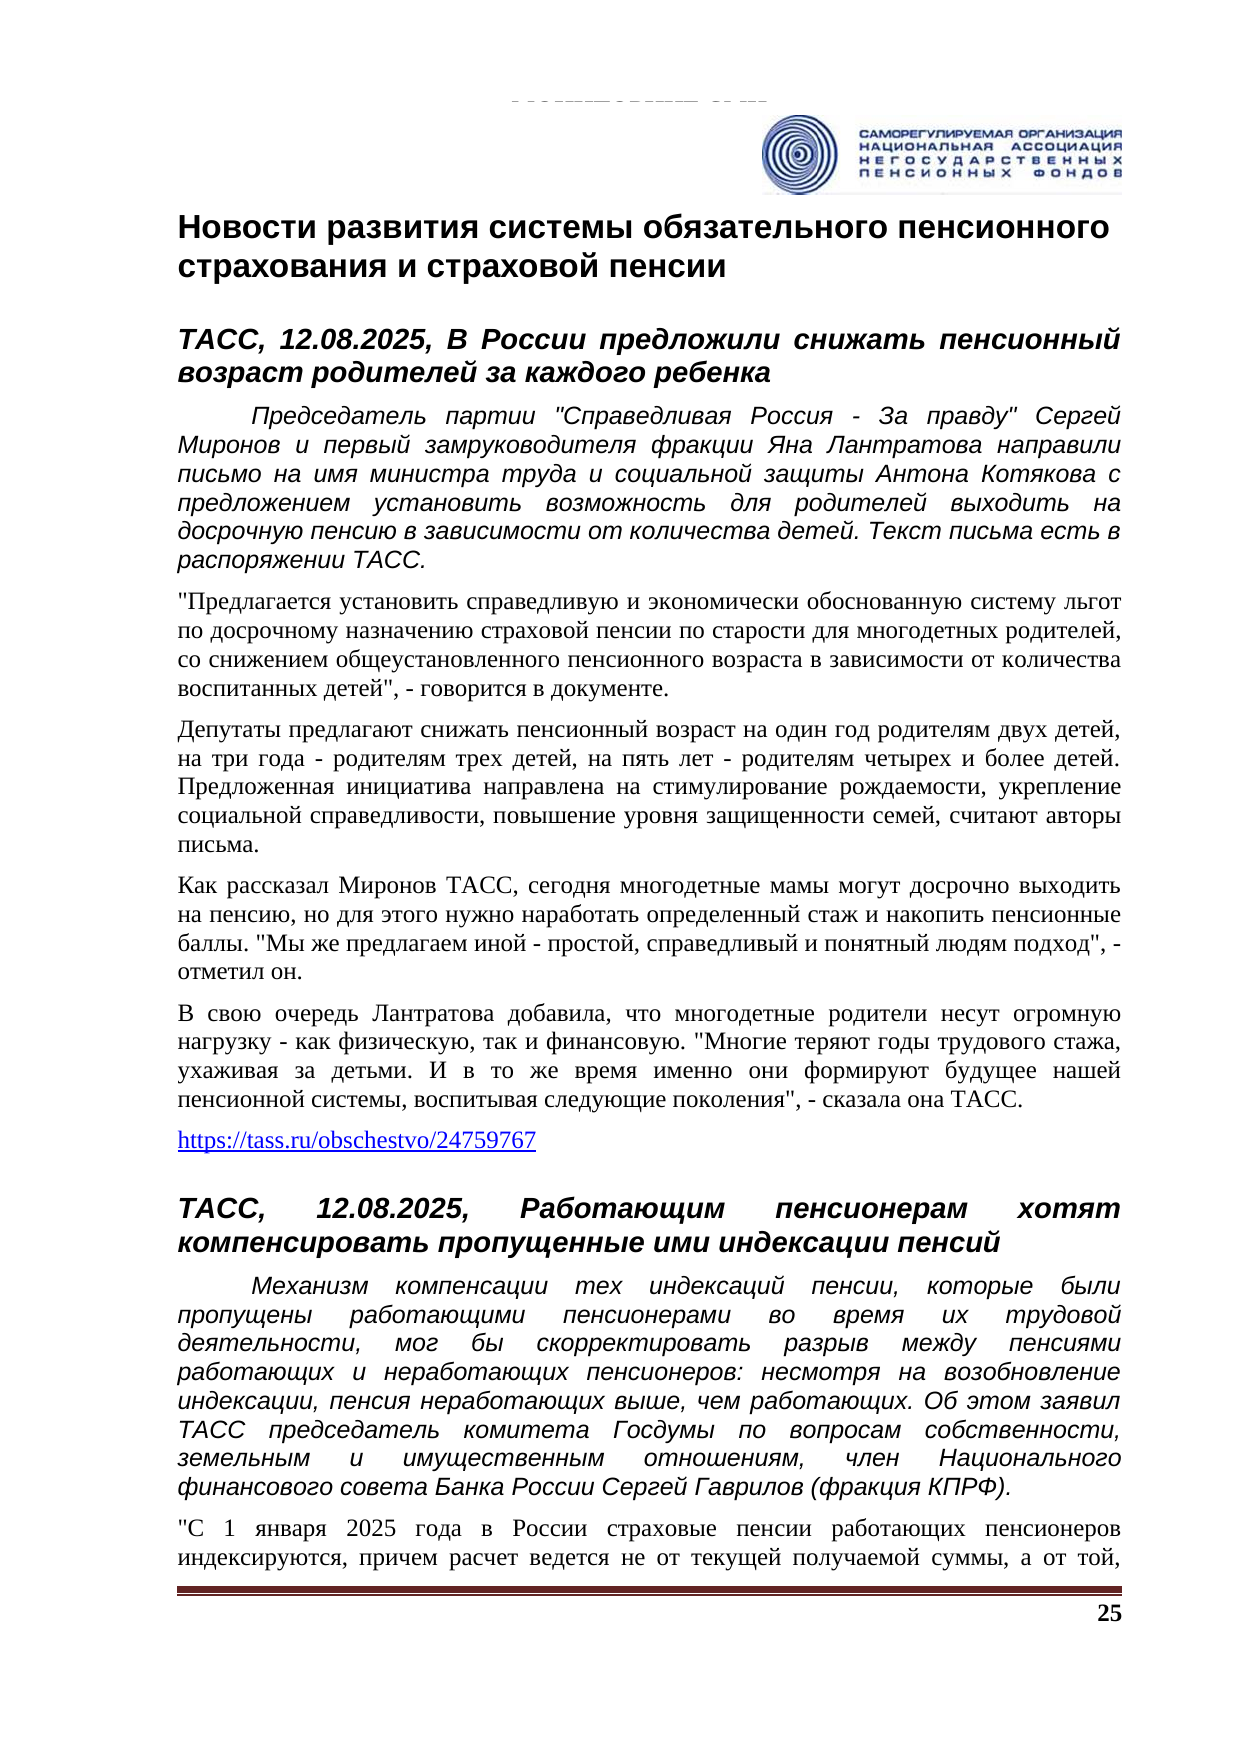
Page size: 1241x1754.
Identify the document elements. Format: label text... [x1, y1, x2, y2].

text Депутаты предлагают снижать пенсионный возраст на один год родителям двух детей, на три года - родителям трех детей, на пять лет - родителям четырех и более детей. Предложенная инициатива направлена на стимулирование рождаемости, укрепление социальной справедливости, повышение уровня защищенности семей, считают авторы письма. [177, 714, 1122, 858]
text https://tass.ru/obschestvo/24759767 [177, 1125, 1122, 1154]
subtitle Новости развития системы обязательного пенсионного страхования и страховой пенсии [177, 207, 1122, 284]
text "Предлагается установить справедливую и экономически обоснованную систему льгот по досрочному назначению страховой пенсии по старости для многодетных родителей, со снижением общеустановленного пенсионного возраста в зависимости от количества воспитанных детей", - говорится в документе. [177, 586, 1122, 701]
text Как рассказал Миронов ТАСС, сегодня многодетные мамы могут досрочно выходить на пенсию, но для этого нужно наработать определенный стаж и накопить пенсионные баллы. "Мы же предлагаем иной - простой, справедливый и понятный людям подход", - отметил он. [177, 870, 1122, 985]
picture [762, 115, 1122, 195]
text В свою очередь Лантратова добавила, что многодетные родители несут огромную нагрузку - как физическую, так и финансовую. "Многие теряют годы трудового стажа, ухаживая за детьми. И в то же время именно они формируют будущее нашей пенсионной системы, воспитывая следующие поколения", - сказала она ТАСС. [177, 998, 1122, 1113]
subtitle ТАСС, 12.08.2025, В России предложили снижать пенсионный возраст родителей за каждого ребенка [177, 322, 1122, 389]
subtitle ТАСС, 12.08.2025, Работающим пенсионерам хотят компенсировать пропущенные ими индексации пенсий [177, 1191, 1122, 1258]
subtitle Механизм компенсации тех индексаций пенсии, которые были пропущены работающими пенсионерами во время их трудовой деятельности, мог бы скорректировать разрыв между пенсиями работающих и неработающих пенсионеров: несмотря на возобновление индексации, пенсия неработающих выше, чем работающих. Об этом заявил ТАСС председатель комитета Госдумы по вопросам собственности, земельным и имущественным отношениям, член Национального финансового совета Банка России Сергей Гаврилов (фракция КПРФ). [177, 1271, 1122, 1501]
subtitle Председатель партии "Справедливая Россия - За правду" Сергей Миронов и первый замруководителя фракции Яна Лантратова направили письмо на имя министра труда и социальной защиты Антона Котякова с предложением установить возможность для родителей выходить на досрочную пенсию в зависимости от количества детей. Текст письма есть в распоряжении ТАСС. [177, 401, 1122, 574]
